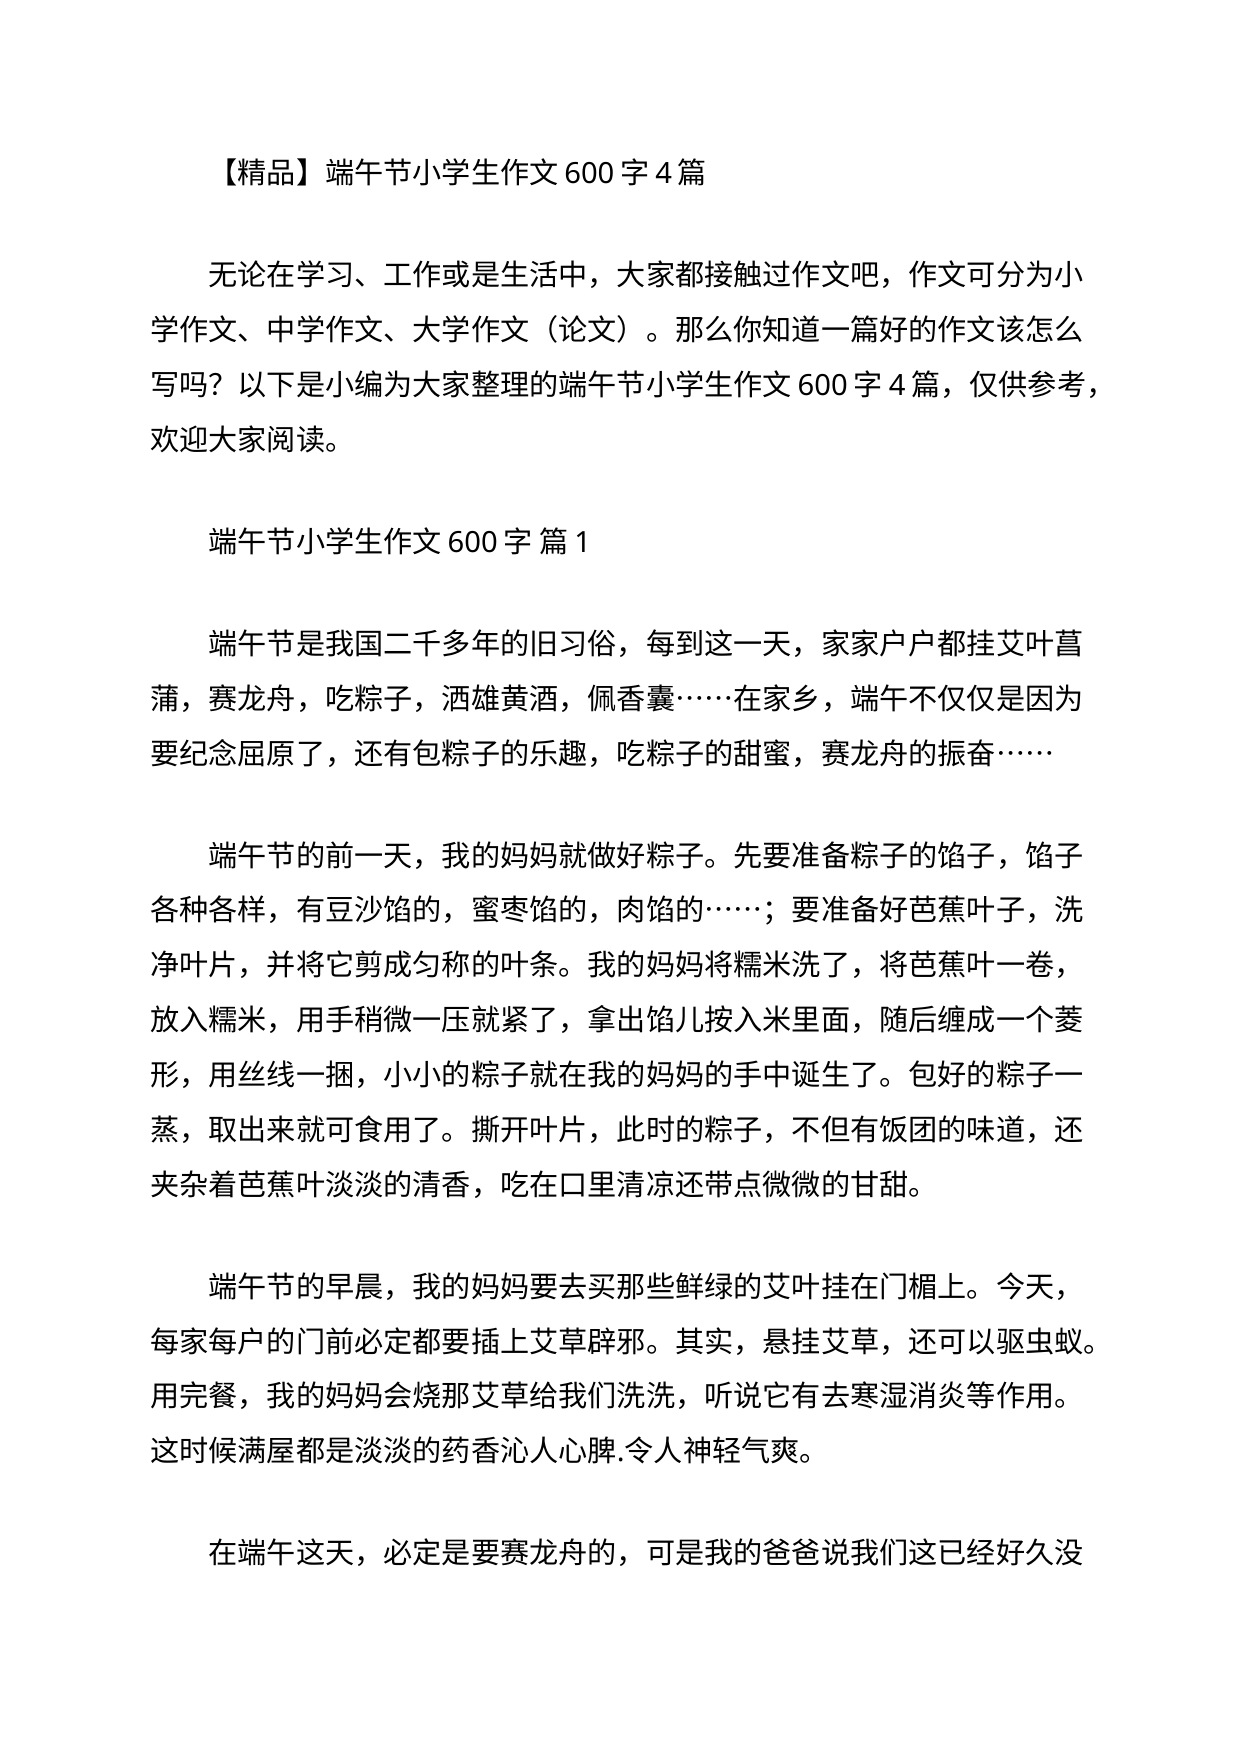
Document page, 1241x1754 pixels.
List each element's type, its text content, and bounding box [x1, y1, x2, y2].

text 端午节的早晨，我的妈妈要去买那些鲜绿的艾叶挂在门楣上。今天，每家每户的门前必定都要插上艾草辟邪。其实，悬挂艾草，还可以驱虫蚁。用完餐，我的妈妈会烧那艾草给我们洗洗，听说它有去寒湿消炎等作用。这时候满屋都是淡淡的药香沁人心脾.令人神轻气爽。 [150, 1263, 1090, 1470]
text 端午节的前一天，我的妈妈就做好粽子。先要准备粽子的馅子，馅子各种各样，有豆沙馅的，蜜枣馅的，肉馅的……；要准备好芭蕉叶子，洗净叶片，并将它剪成匀称的叶条。我的妈妈将糯米洗了，将芭蕉叶一卷，放入糯米，用手稍微一压就紧了，拿出馅儿按入米里面，随后缠成一个菱形，用丝线一捆，小小的粽子就在我的妈妈的手中诞生了。包好的粽子一蒸，取出来就可食用了。撕开叶片，此时的粽子，不但有饭团的味道，还夹杂着芭蕉叶淡淡的清香，吃在口里清凉还带点微微的甘甜。 [150, 832, 1090, 1204]
text 端午节小学生作文600字 篇1 [150, 518, 1090, 561]
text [150, 1530, 1090, 1572]
text 端午节是我国二千多年的旧习俗，每到这一天，家家户户都挂艾叶菖蒲，赛龙舟，吃粽子，洒雄黄酒，佩香囊……在家乡，端午不仅仅是因为要纪念屈原了，还有包粽子的乐趣，吃粽子的甜蜜，赛龙舟的振奋…… [150, 621, 1090, 773]
text 【精品】端午节小学生作文600字4篇 [150, 150, 1090, 192]
text 无论在学习、工作或是生活中，大家都接触过作文吧，作文可分为小学作文、中学作文、大学作文（论文）。那么你知道一篇好的作文该怎么写吗？以下是小编为大家整理的端午节小学生作文600字4篇，仅供参考，欢迎大家阅读。 [150, 252, 1090, 459]
